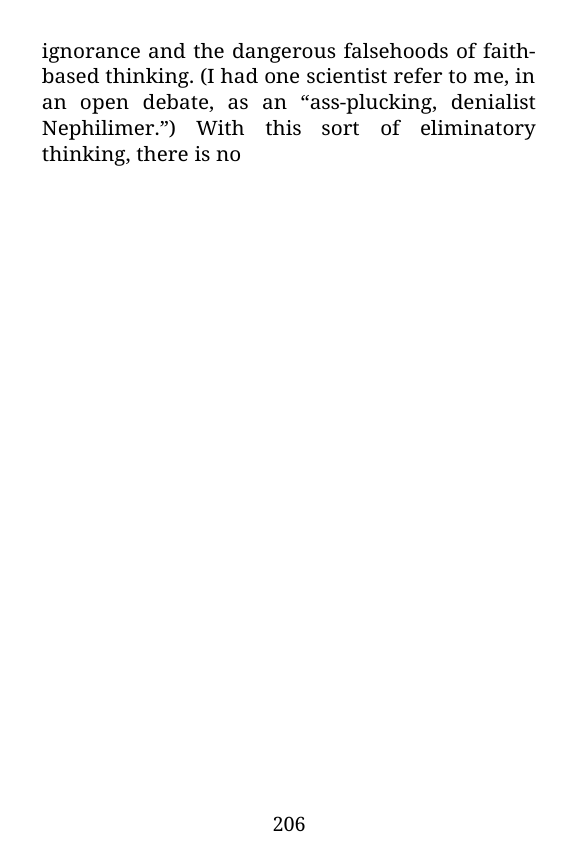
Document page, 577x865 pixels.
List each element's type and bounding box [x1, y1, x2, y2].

text [42, 37, 536, 167]
